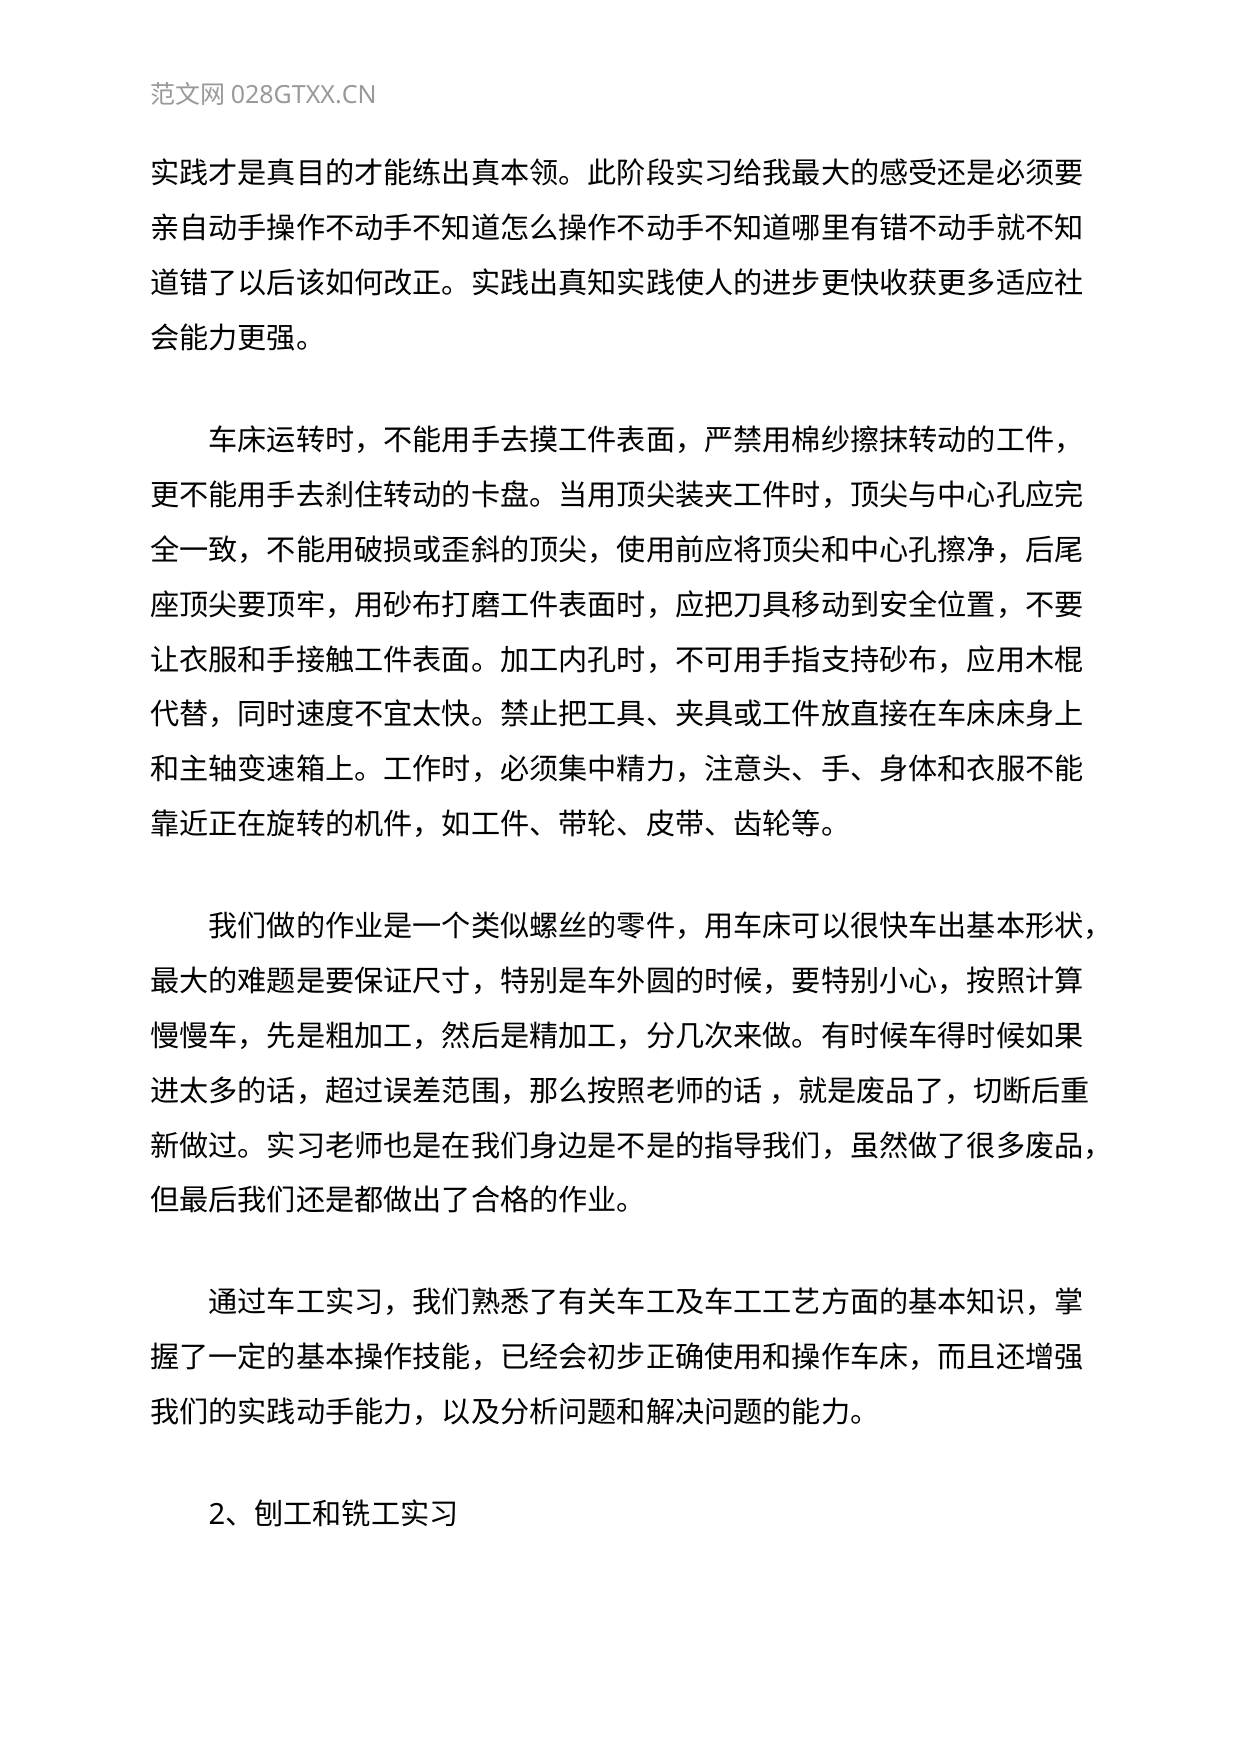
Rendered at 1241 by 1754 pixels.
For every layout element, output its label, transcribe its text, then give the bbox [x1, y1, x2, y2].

text 2、刨工和铣工实习 [150, 1490, 1090, 1533]
text 我们做的作业是一个类似螺丝的零件，用车床可以很快车出基本形状，最大的难题是要保证尺寸，特别是车外圆的时候，要特别小心，按照计算慢慢车，先是粗加工，然后是精加工，分几次来做。有时候车得时候如果进太多的话，超过误差范围，那么按照老师的话 ，就是废品了，切断后重新做过。实习老师也是在我们身边是不是的指导我们，虽然做了很多废品，但最后我们还是都做出了合格的作业。 [150, 902, 1090, 1219]
text 通过车工实习，我们熟悉了有关车工及车工工艺方面的基本知识，掌握了一定的基本操作技能，已经会初步正确使用和操作车床，而且还增强我们的实践动手能力，以及分析问题和解决问题的能力。 [150, 1279, 1090, 1431]
text 车床运转时，不能用手去摸工件表面，严禁用棉纱擦抹转动的工件，更不能用手去刹住转动的卡盘。当用顶尖装夹工件时，顶尖与中心孔应完全一致，不能用破损或歪斜的顶尖，使用前应将顶尖和中心孔擦净，后尾座顶尖要顶牢，用砂布打磨工件表面时，应把刀具移动到安全位置，不要让衣服和手接触工件表面。加工内孔时，不可用手指支持砂布，应用木棍代替，同时速度不宜太快。禁止把工具、夹具或工件放直接在车床床身上和主轴变速箱上。工作时，必须集中精力，注意头、手、身体和衣服不能靠近正在旋转的机件，如工件、带轮、皮带、齿轮等。 [150, 416, 1090, 843]
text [150, 150, 1090, 357]
